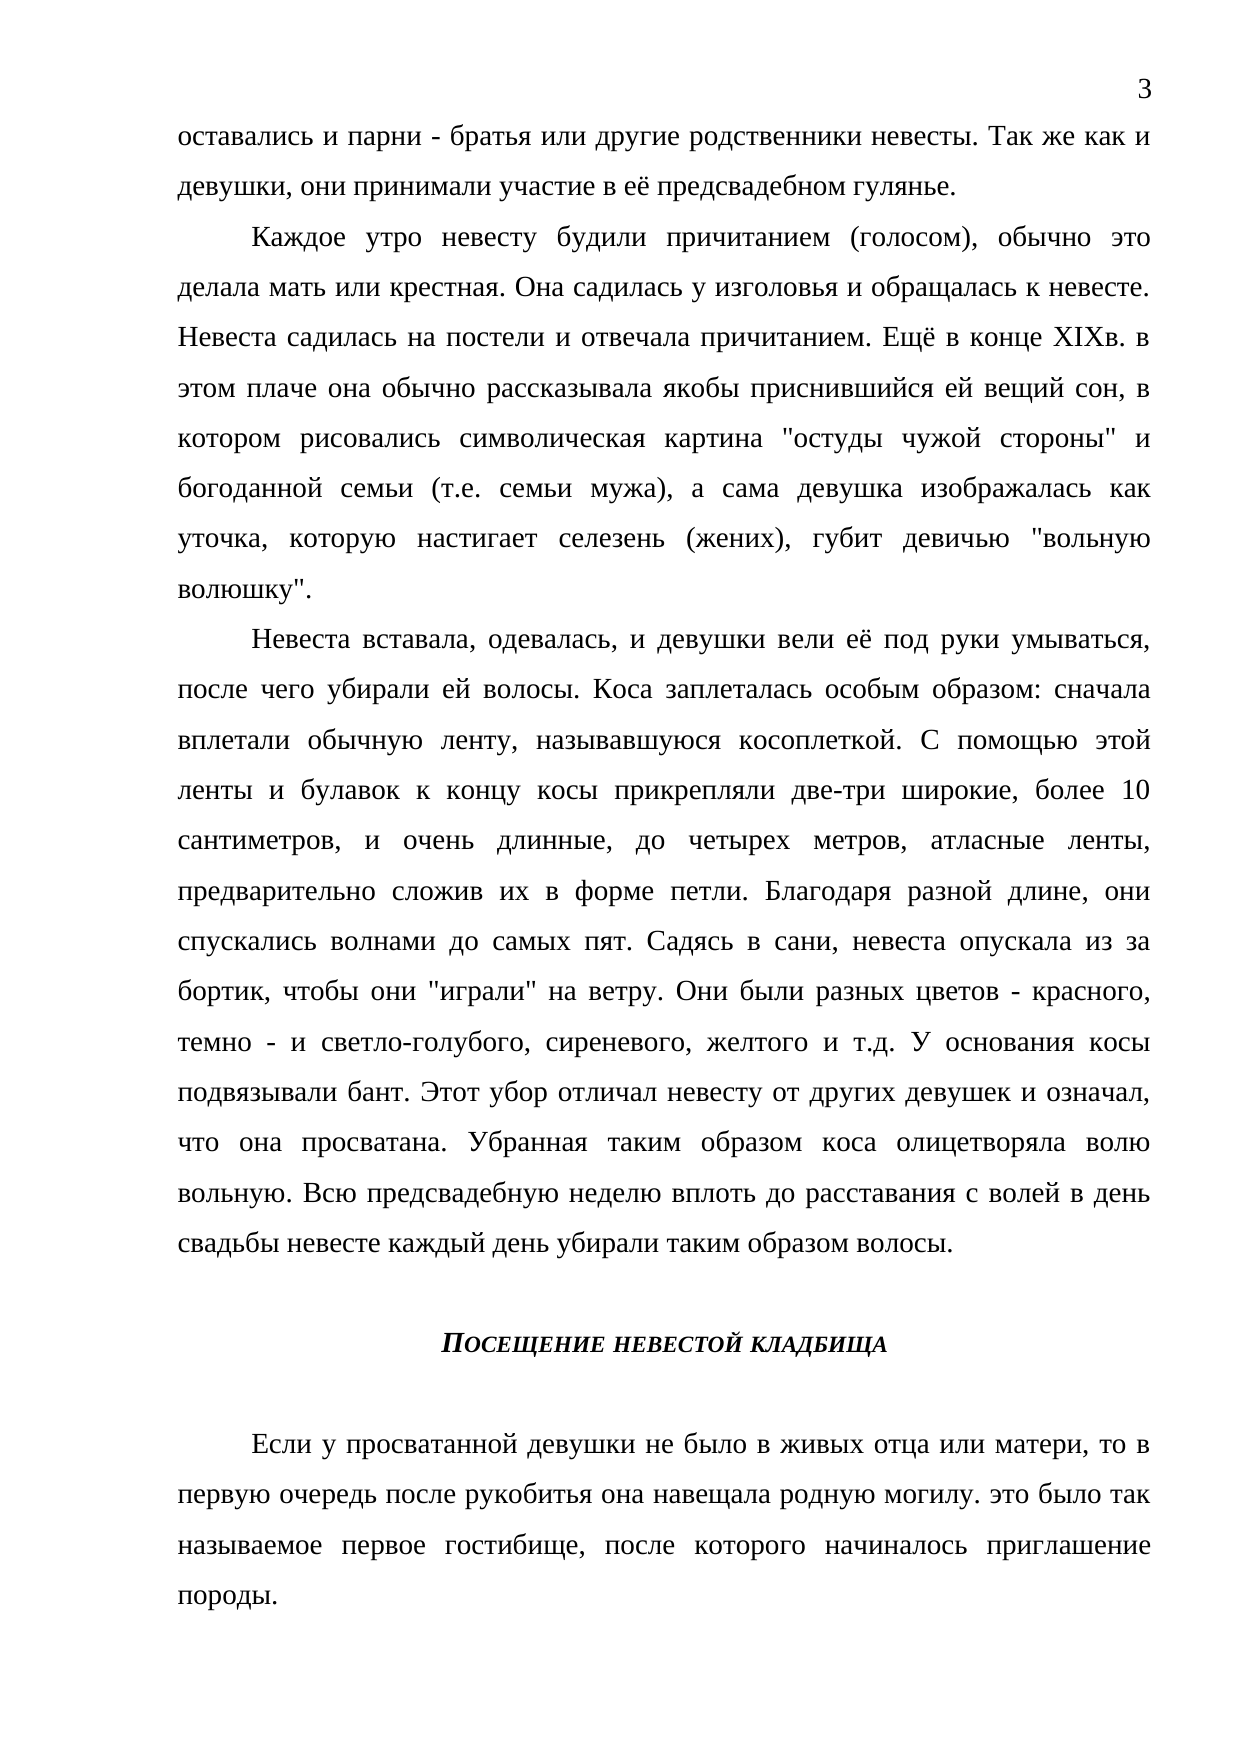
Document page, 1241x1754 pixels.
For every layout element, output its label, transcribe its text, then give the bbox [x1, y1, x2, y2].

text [177, 118, 1152, 202]
subtitle Посещение невестой кладбища [177, 1326, 1152, 1359]
text Если у просватанной девушки не было в живых отца или матери, то в первую очередь после рукобитья она навещала родную могилу. это было так называемое первое гостибище, после которого начиналось приглашение породы. [177, 1426, 1152, 1611]
text Каждое утро невесту будили причитанием (голосом), обычно это делала мать или крестная. Она садилась у изголовья и обращалась к невесте. Невеста садилась на постели и отвечала причитанием. Ещё в конце XIXв. в этом плаче она обычно рассказывала якобы приснившийся ей вещий сон, в котором рисовались символическая картина "остуды чужой стороны" и богоданной семьи (т.е. семьи мужа), а сама девушка изображалась как уточка, которую настигает селезень (жених), губит девичью "вольную волюшку". [177, 219, 1152, 604]
text Невеста вставала, одевалась, и девушки вели её под руки умываться, после чего убирали ей волосы. Коса заплеталась особым образом: сначала вплетали обычную ленту, называвшуюся косоплеткой. С помощью этой ленты и булавок к концу косы прикрепляли две-три широкие, более , и очень длинные, до четырех метров, атласные ленты, предварительно сложив их в форме петли. Благодаря разной длине, они спускались волнами до самых пят. Садясь в сани, невеста опускала из за бортик, чтобы они "играли" на ветру. Они были разных цветов - красного, темно - и светло-голубого, сиреневого, желтого и т.д. У основания косы подвязывали бант. Этот убор отличал невесту от других девушек и означал, что она просватана. Убранная таким образом коса олицетворяла волю вольную. Всю предсвадебную неделю вплоть до расставания с волей в день свадьбы невесте каждый день убирали таким образом волосы. [177, 621, 1152, 1258]
